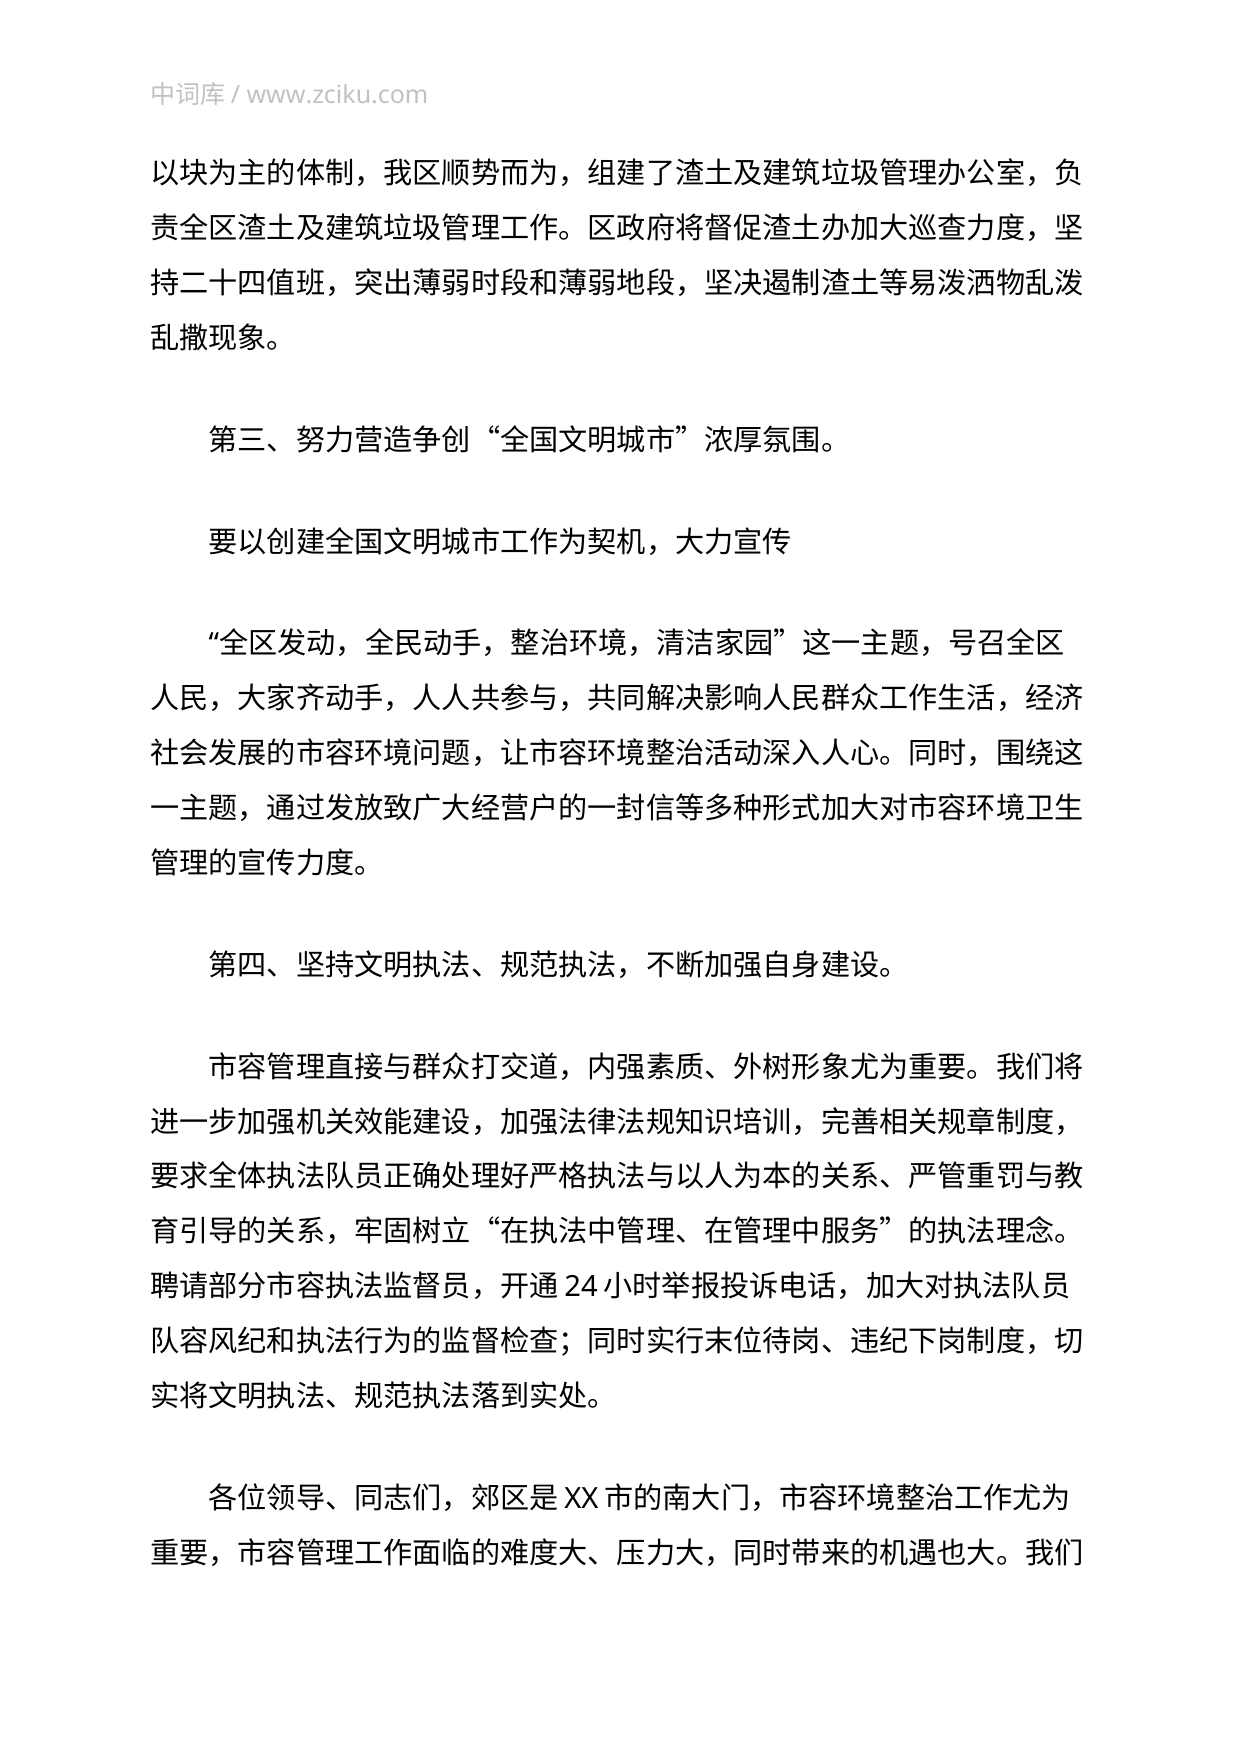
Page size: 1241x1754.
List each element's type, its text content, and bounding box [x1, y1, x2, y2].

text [150, 150, 1090, 357]
text 第四、坚持文明执法、规范执法，不断加强自身建设。 [150, 941, 1090, 984]
text “全区发动，全民动手，整治环境，清洁家园”这一主题，号召全区人民，大家齐动手，人人共参与，共同解决影响人民群众工作生活，经济社会发展的市容环境问题，让市容环境整治活动深入人心。同时，围绕这一主题，通过发放致广大经营户的一封信等多种形式加大对市容环境卫生管理的宣传力度。 [150, 620, 1090, 882]
text 第三、努力营造争创“全国文明城市”浓厚氛围。 [150, 416, 1090, 459]
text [150, 1474, 1090, 1572]
text 要以创建全国文明城市工作为契机，大力宣传 [150, 518, 1090, 561]
text 市容管理直接与群众打交道，内强素质、外树形象尤为重要。我们将进一步加强机关效能建设，加强法律法规知识培训，完善相关规章制度，要求全体执法队员正确处理好严格执法与以人为本的关系、严管重罚与教育引导的关系，牢固树立“在执法中管理、在管理中服务”的执法理念。聘请部分市容执法监督员，开通24小时举报投诉电话，加大对执法队员队容风纪和执法行为的监督检查；同时实行末位待岗、违纪下岗制度，切实将文明执法、规范执法落到实处。 [150, 1043, 1090, 1415]
